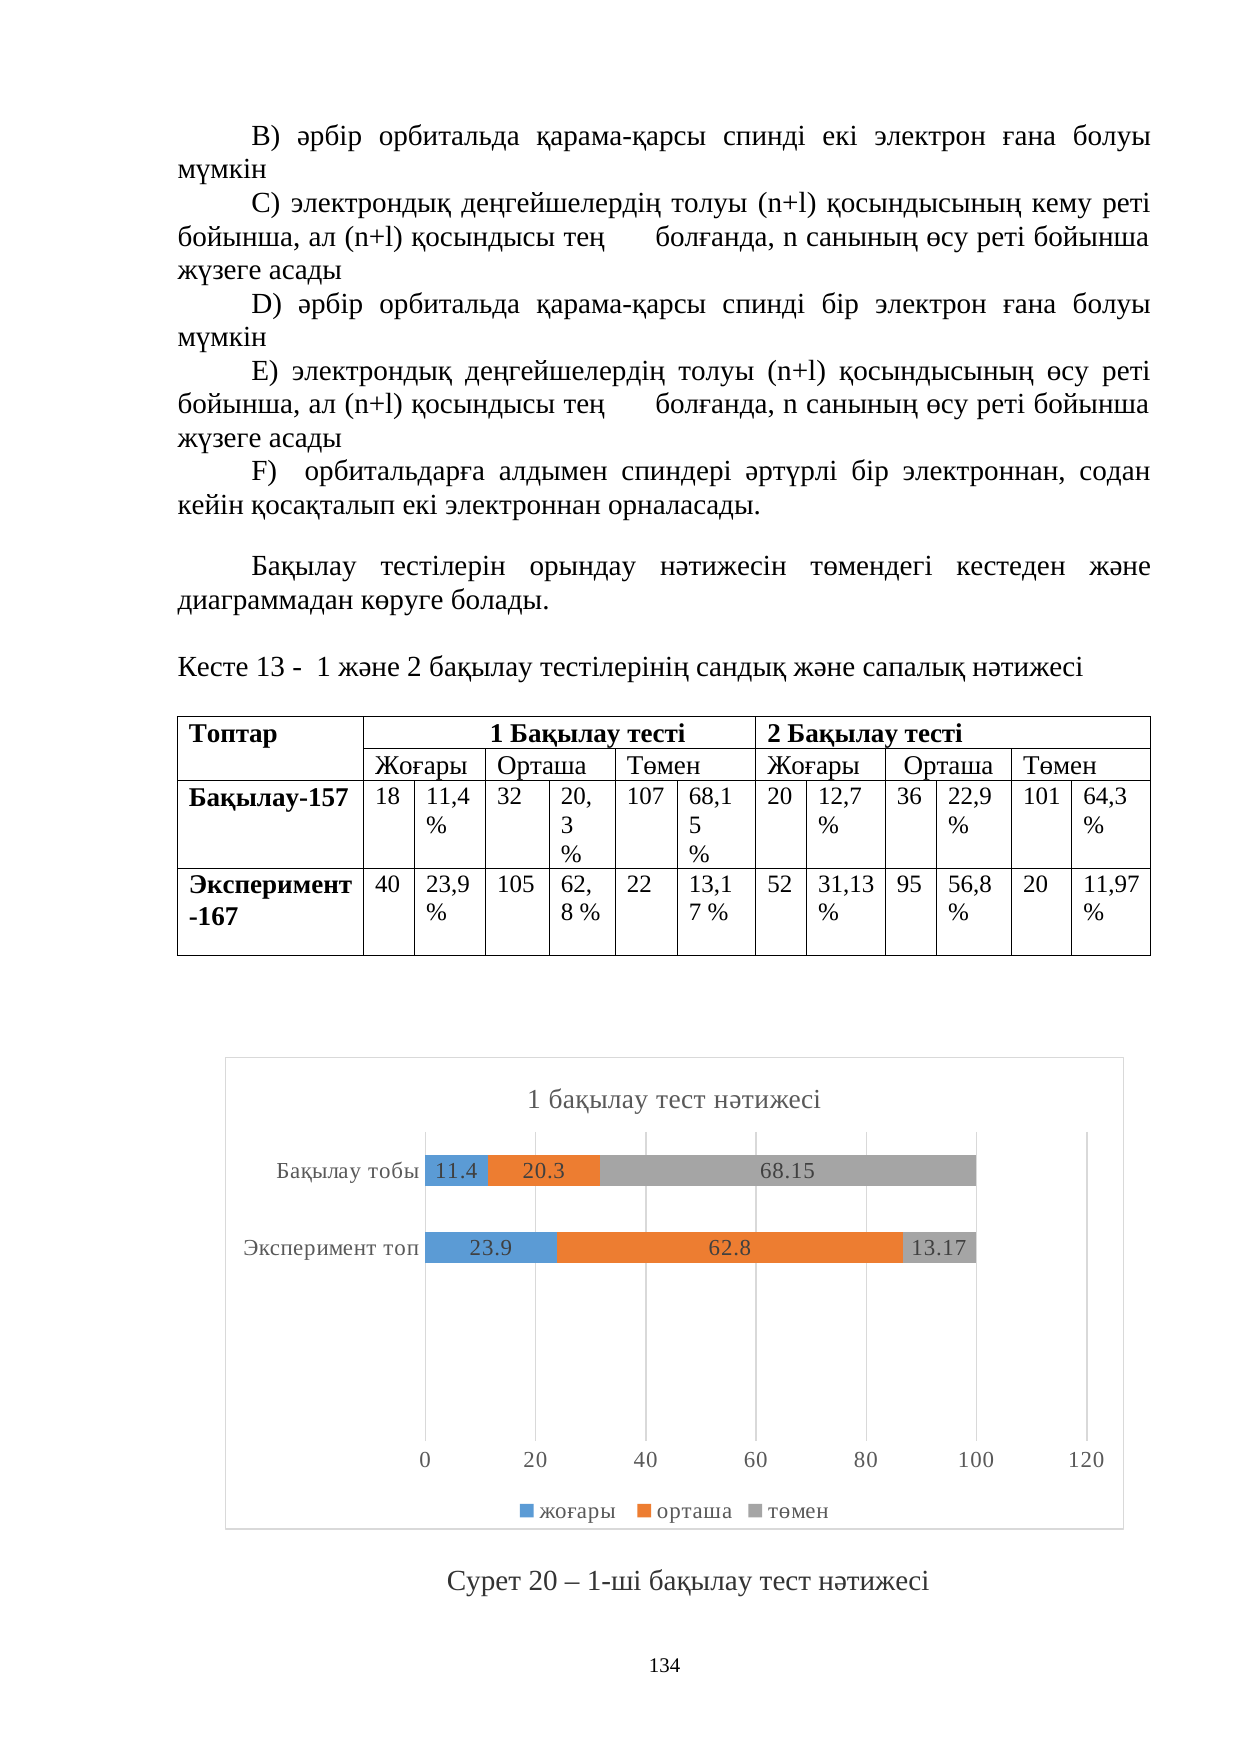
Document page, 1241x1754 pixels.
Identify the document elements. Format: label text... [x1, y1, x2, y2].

table_cell Жоғары [756, 749, 885, 780]
table_cell 12,7 % [807, 781, 885, 868]
table_cell 56,8 % [937, 869, 1011, 955]
table_cell 40 [364, 869, 414, 955]
table_cell 18 [364, 781, 414, 868]
text B) әрбір орбитальда қарама-қарсы спинді екі электрон ғана болуы мүмкін [177, 118, 1152, 185]
table_cell 22 [616, 869, 677, 955]
table_cell 20 [1012, 869, 1071, 955]
table_cell Эксперимент -167 [178, 869, 363, 955]
table_cell 23,9 % [415, 869, 485, 955]
table_cell 64,3 % [1072, 781, 1150, 868]
table_cell Орташа [486, 749, 615, 780]
table_cell 62,8 % [550, 869, 615, 955]
text Сурет 20 – 1-ші бақылау тест нәтижесі [177, 1563, 1152, 1597]
text E) электрондық деңгейшелердің толуы (n+l) қосындысының өсу реті бойынша, ал (n+l) қосындысы тең болғанда, n санының өсу реті бойынша жүзеге асады [177, 353, 1152, 453]
table_cell Бақылау-157 [178, 781, 363, 868]
table_cell 107 [616, 781, 677, 868]
table_header 1 Бақылау тесті [364, 717, 755, 748]
table_cell 68,15 % [678, 781, 755, 868]
table_cell 20 [756, 781, 806, 868]
table_cell Төмен [616, 749, 755, 780]
table_cell 11,4 % [415, 781, 485, 868]
table_cell Орташа [886, 749, 1011, 780]
table_header 2 Бақылау тесті [756, 717, 1150, 748]
text C) электрондық деңгейшелердің толуы (n+l) қосындысының кему реті бойынша, ал (n+l) қосындысы тең болғанда, n санының өсу реті бойынша жүзеге асады [177, 185, 1152, 286]
table_header Топтар [178, 717, 363, 780]
table_cell 36 [886, 781, 936, 868]
table_cell 31,13 % [807, 869, 885, 955]
table_cell 52 [756, 869, 806, 955]
table_cell Жоғары [364, 749, 485, 780]
table_cell 11,97 % [1072, 869, 1150, 955]
table_cell 105 [486, 869, 549, 955]
table_cell 13,17 % [678, 869, 755, 955]
text Бақылау тестілерін орындау нәтижесін төмендегі кестеден және диаграммадан көруге болады. [177, 548, 1152, 615]
table_cell 95 [886, 869, 936, 955]
table_cell 101 [1012, 781, 1071, 868]
table_cell Төмен [1012, 749, 1150, 780]
table_cell 20,3 % [550, 781, 615, 868]
text Кесте 13 - 1 және 2 бақылау тестілерінің сандық және сапалық нәтижесі [177, 649, 1152, 682]
text D) әрбір орбитальда қарама-қарсы спинді бір электрон ғана болуы мүмкін [177, 286, 1152, 353]
table_cell 32 [486, 781, 549, 868]
table_cell 22,9 % [937, 781, 1011, 868]
text F) орбитальдарға алдымен спиндері әртүрлі бір электроннан, содан кейін қосақталып екі электроннан орналасады. [177, 453, 1152, 521]
